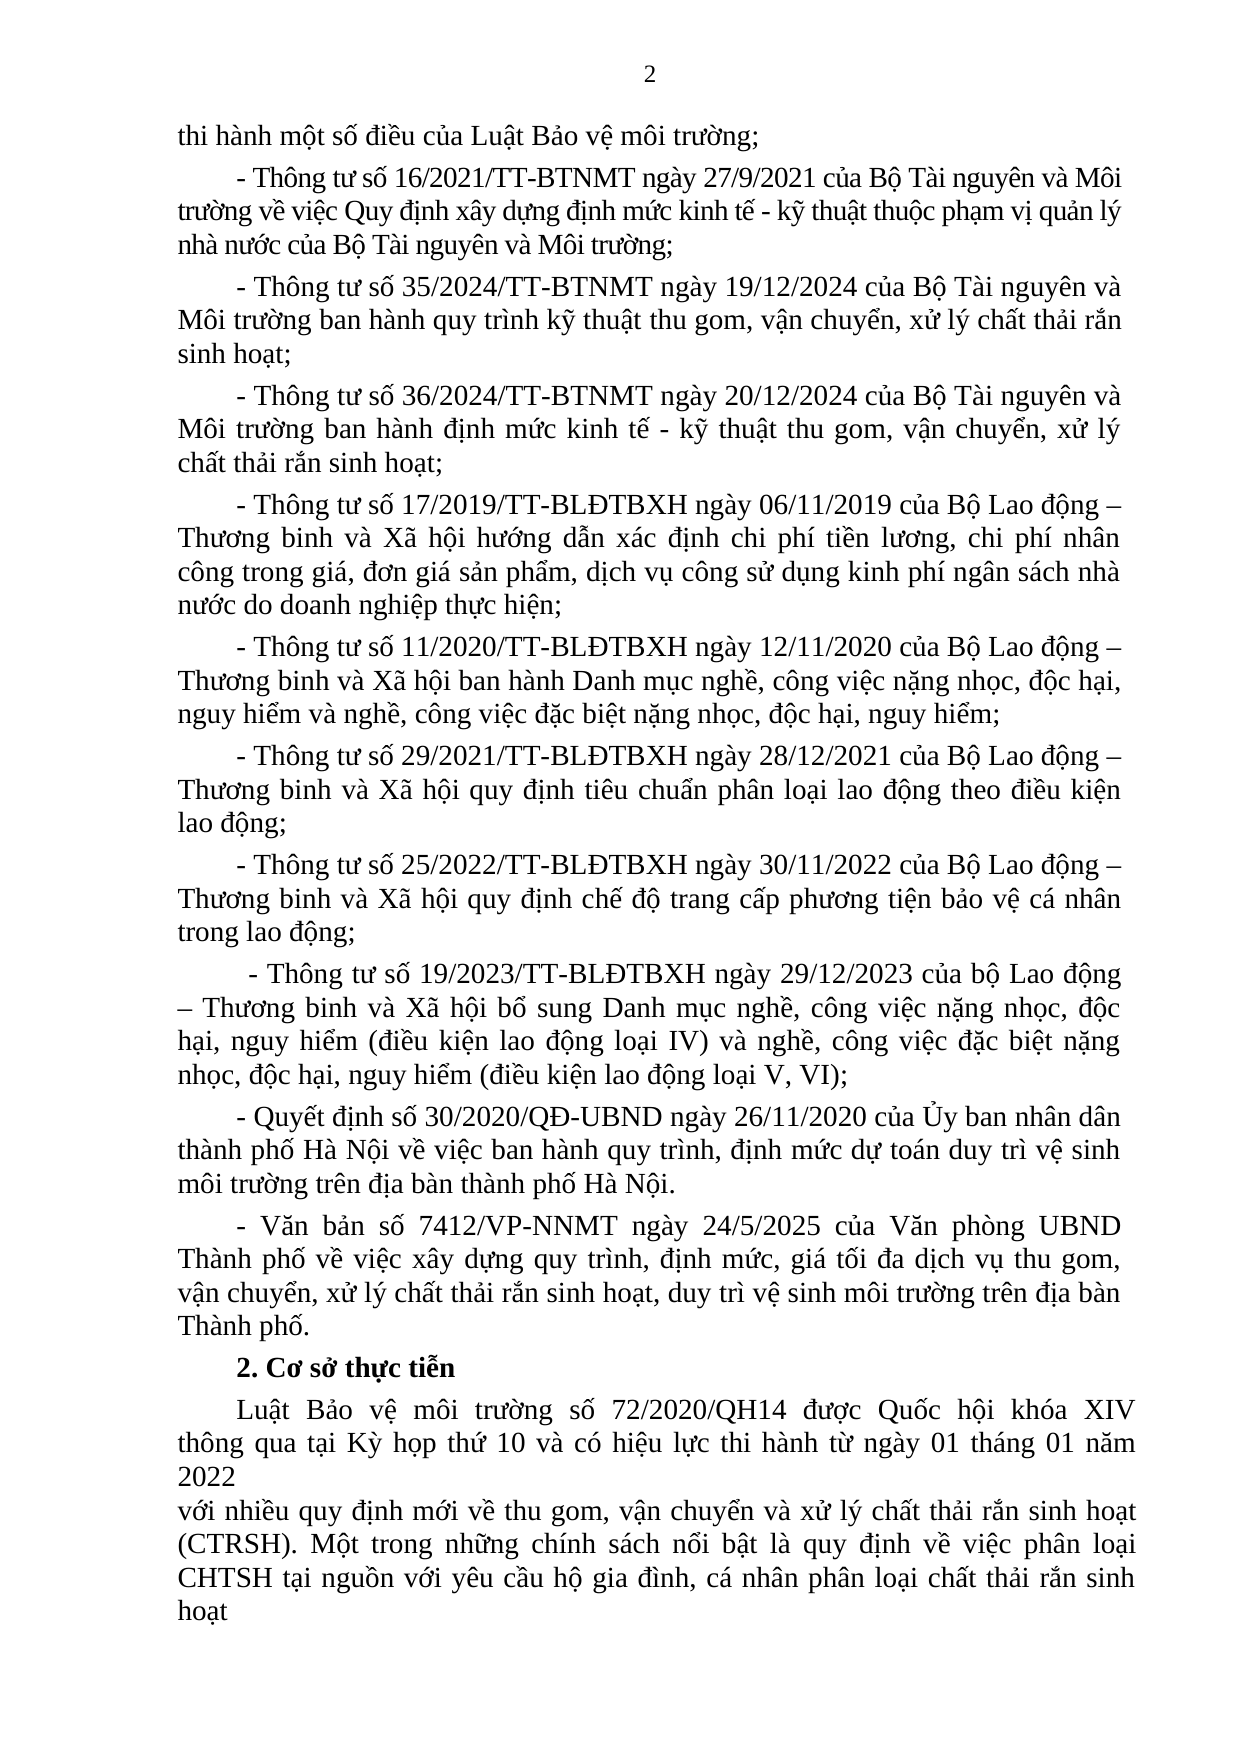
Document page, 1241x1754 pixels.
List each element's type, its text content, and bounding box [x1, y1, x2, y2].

text - Thông tư số 29/2021/TT-BLĐTBXH ngày 28/12/2021 của Bộ Lao động – Thương binh và Xã hội quy định tiêu chuẩn phân loại lao động theo điều kiện lao động; [177, 738, 1122, 839]
text - Thông tư số 17/2019/TT-BLĐTBXH ngày 06/11/2019 của Bộ Lao động – Thương binh và Xã hội hướng dẫn xác định chi phí tiền lương, chi phí nhân công trong giá, đơn giá sản phẩm, dịch vụ công sử dụng kinh phí ngân sách nhà nước do doanh nghiệp thực hiện; [177, 487, 1122, 621]
text - Văn bản số 7412/VP-NNMT ngày 24/5/2025 của Văn phòng UBND Thành phố về việc xây dựng quy trình, định mức, giá tối đa dịch vụ thu gom, vận chuyển, xử lý chất thải rắn sinh hoạt, duy trì vệ sinh môi trường trên địa bàn Thành phố. [177, 1208, 1122, 1342]
text - Quyết định số 30/2020/QĐ-UBND ngày 26/11/2020 của Ủy ban nhân dân thành phố Hà Nội về việc ban hành quy trình, định mức dự toán duy trì vệ sinh môi trường trên địa bàn thành phố Hà Nội. [177, 1099, 1122, 1199]
text - Thông tư số 19/2023/TT-BLĐTBXH ngày 29/12/2023 của bộ Lao động – Thương binh và Xã hội bổ sung Danh mục nghề, công việc nặng nhọc, độc hại, nguy hiểm (điều kiện lao động loại IV) và nghề, công việc đặc biệt nặng nhọc, độc hại, nguy hiểm (điều kiện lao động loại V, VI); [177, 956, 1122, 1090]
text - Thông tư số 35/2024/TT-BTNMT ngày 19/12/2024 của Bộ Tài nguyên và Môi trường ban hành quy trình kỹ thuật thu gom, vận chuyển, xử lý chất thải rắn sinh hoạt; [177, 269, 1122, 369]
text - Thông tư số 25/2022/TT-BLĐTBXH ngày 30/11/2022 của Bộ Lao động – Thương binh và Xã hội quy định chế độ trang cấp phương tiện bảo vệ cá nhân trong lao động; [177, 847, 1122, 948]
text - Thông tư số 16/2021/TT-BTNMT ngày 27/9/2021 của Bộ Tài nguyên và Môi trường về việc Quy định xây dựng định mức kinh tế - kỹ thuật thuộc phạm vị quản lý nhà nước của Bộ Tài nguyên và Môi trường; [177, 160, 1122, 261]
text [177, 1392, 1137, 1627]
text - Thông tư số 36/2024/TT-BTNMT ngày 20/12/2024 của Bộ Tài nguyên và Môi trường ban hành định mức kinh tế - kỹ thuật thu gom, vận chuyển, xử lý chất thải rắn sinh hoạt; [177, 378, 1122, 478]
text 2. Cơ sở thực tiễn [177, 1350, 1122, 1384]
text - Thông tư số 11/2020/TT-BLĐTBXH ngày 12/11/2020 của Bộ Lao động – Thương binh và Xã hội ban hành Danh mục nghề, công việc nặng nhọc, độc hại, nguy hiểm và nghề, công việc đặc biệt nặng nhọc, độc hại, nguy hiểm; [177, 629, 1122, 730]
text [177, 118, 1122, 152]
